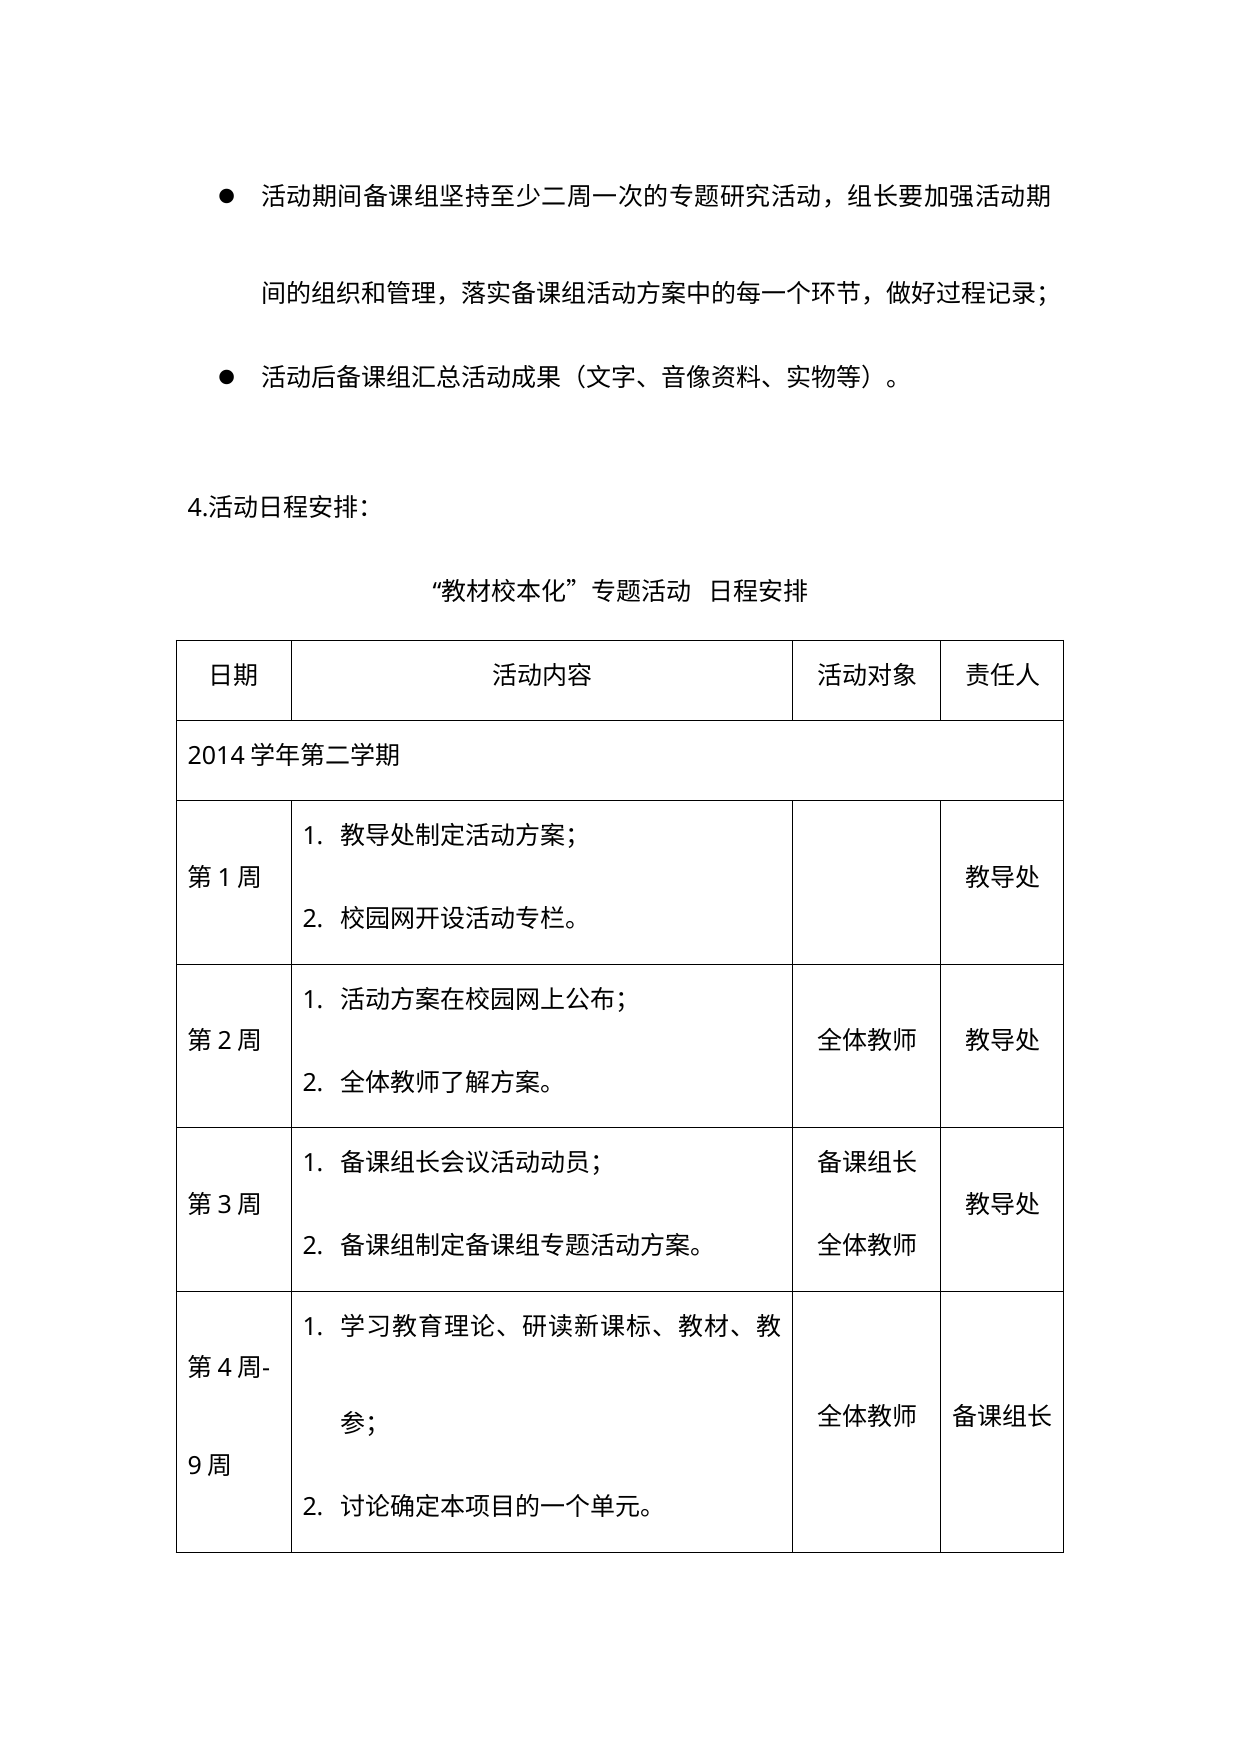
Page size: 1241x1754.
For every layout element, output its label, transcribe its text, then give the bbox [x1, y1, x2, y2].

text “教材校本化”专题活动 日程安排 [187, 557, 1053, 622]
table_cell 活动方案在校园网上公布； 全体教师了解方案。 [292, 965, 792, 1127]
table_cell 2014学年第二学期 [177, 721, 1063, 800]
list 活动期间备课组坚持至少二周一次的专题研究活动，组长要加强活动期间的组织和管理，落实备课组活动方案中的每一个环节，做好过程记录； [217, 162, 1053, 324]
table_cell 教导处制定活动方案； 校园网开设活动专栏。 [292, 801, 792, 964]
table_cell 第2周 [177, 965, 291, 1127]
table_cell [793, 801, 940, 964]
table_cell 学习教育理论、研读新课标、教材、教参； 讨论确定本项目的一个单元。 [292, 1292, 792, 1552]
table_cell 第3周 [177, 1128, 291, 1291]
table_cell 全体教师 [793, 1292, 940, 1552]
table_header 日期 [177, 641, 291, 720]
table_cell 第4周-9周 [177, 1292, 291, 1552]
table_cell 备课组长 [941, 1292, 1063, 1552]
table_cell 备课组长会议活动动员； 备课组制定备课组专题活动方案。 [292, 1128, 792, 1291]
table_header 活动对象 [793, 641, 940, 720]
table_cell 教导处 [941, 965, 1063, 1127]
table_cell 备课组长 全体教师 [793, 1128, 940, 1291]
table_header 责任人 [941, 641, 1063, 720]
table_cell 全体教师 [793, 965, 940, 1127]
table_header 活动内容 [292, 641, 792, 720]
text 4.活动日程安排： [187, 473, 1053, 538]
table_cell 教导处 [941, 1128, 1063, 1291]
list 活动后备课组汇总活动成果（文字、音像资料、实物等）。 [217, 343, 1053, 408]
table_cell 第1周 [177, 801, 291, 964]
table_cell 教导处 [941, 801, 1063, 964]
